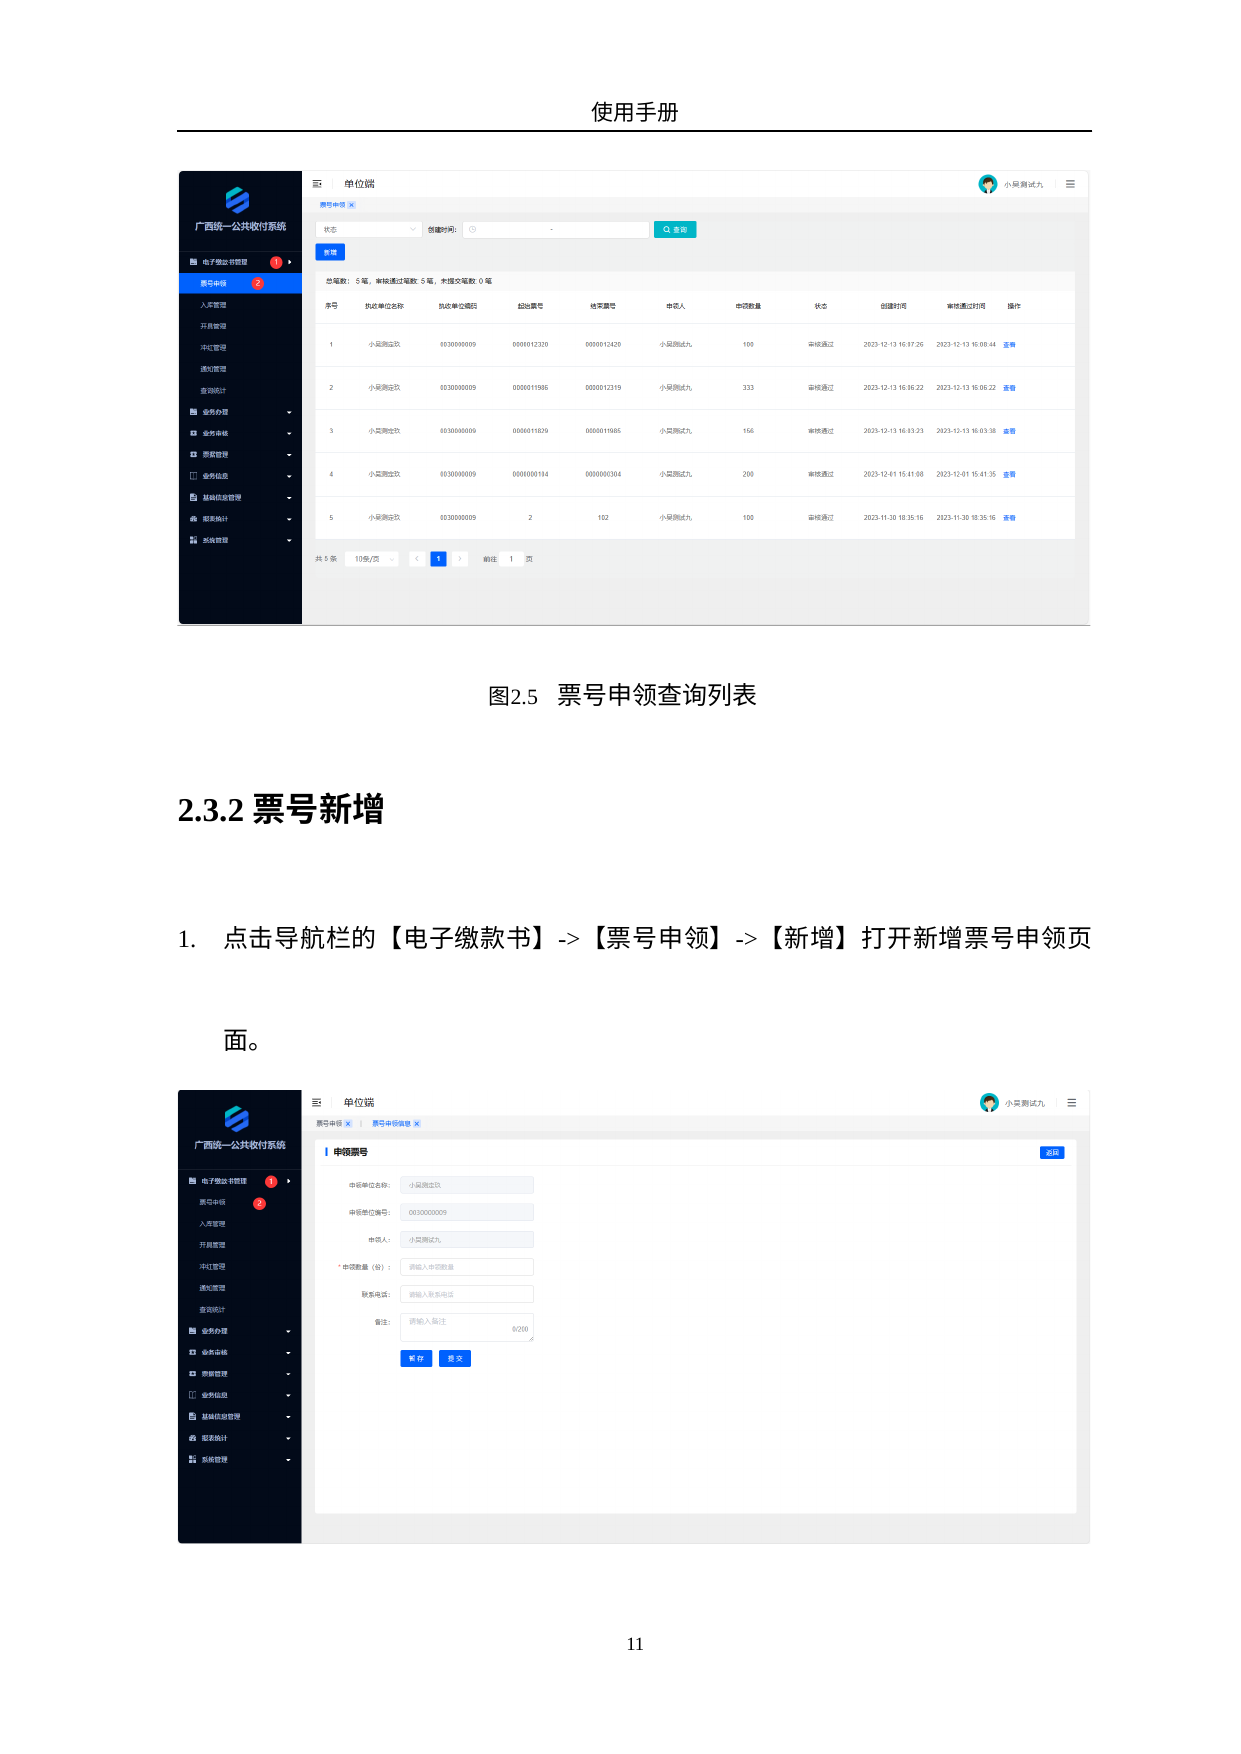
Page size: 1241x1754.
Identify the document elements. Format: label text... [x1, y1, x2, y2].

list 票号申领查询列表 [177, 660, 1092, 728]
picture [177, 1090, 1091, 1544]
picture [177, 170, 1091, 626]
list 点击导航栏的【电子缴款书】->【票号申领】->【新增】打开新增票号申领页面。 [177, 902, 1092, 1072]
subtitle 票号新增 [177, 773, 1092, 841]
